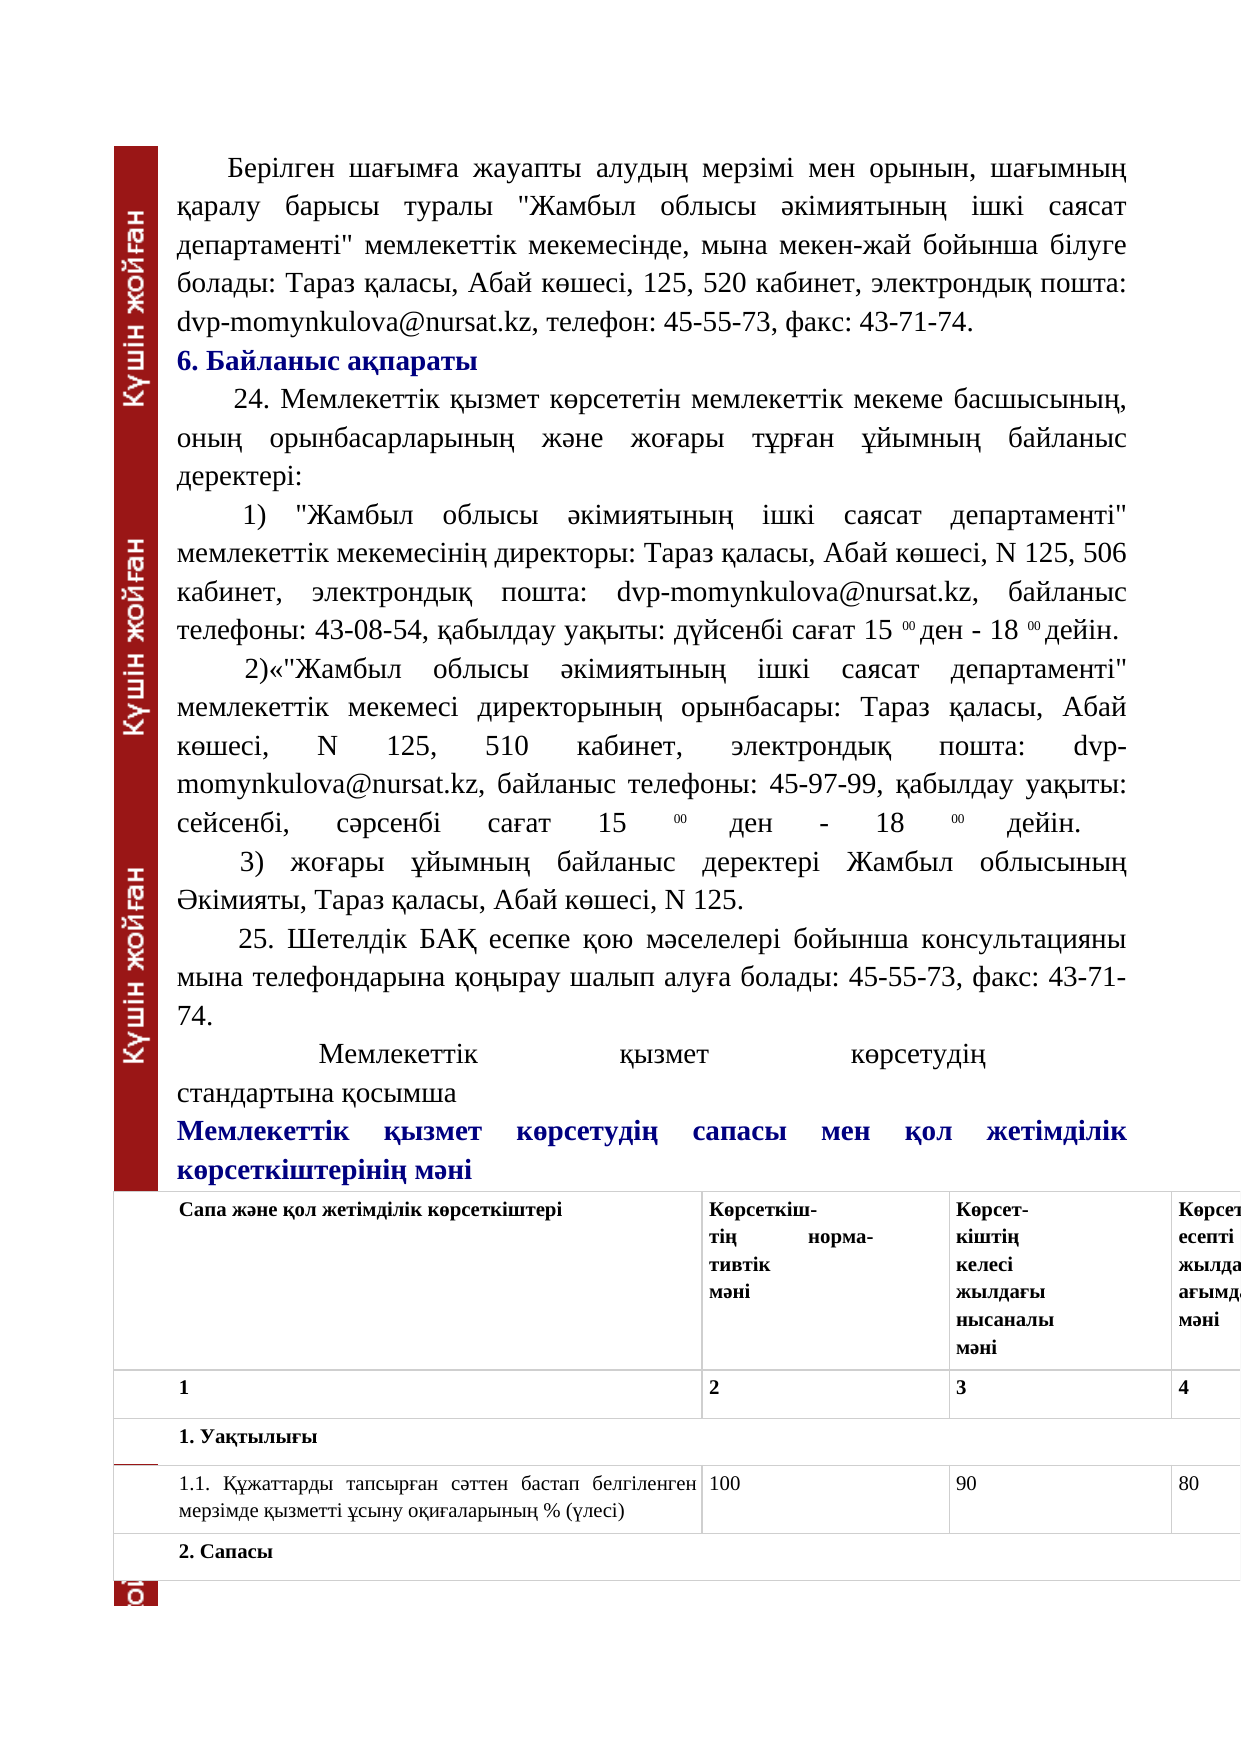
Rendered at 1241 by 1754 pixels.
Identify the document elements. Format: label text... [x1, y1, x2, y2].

picture [114, 1581, 158, 1606]
table_cell 1.1. Құжаттарды тапсырған сәттен бастап белгіленген мерзімде қызметті ұсыну оқиғаларының % (үлесі) [114, 1466, 701, 1533]
picture [114, 376, 158, 381]
table_cell 1. Уақтылығы [114, 1419, 1240, 1464]
table_cell 100 [703, 1466, 949, 1533]
table_cell 4 [1172, 1371, 1240, 1418]
table_header Көрсеткіштің есепті жылдағы ағымдағы мәні [1172, 1192, 1240, 1369]
picture [114, 1031, 158, 1036]
table_header Көрсеткіш- тің норма- тивтік мәні [703, 1192, 949, 1369]
picture [114, 1186, 158, 1191]
text 25. Шетелдік БАҚ есепке қою мәселелері бойынша консультацияны мына телефондарына қоңырау шалып алуға болады: 45-55-73, факс: 43-71-74. [112, 921, 1128, 1031]
picture [114, 338, 158, 343]
table_cell 90 [950, 1466, 1171, 1533]
text Мемлекеттік қызмет көрсетудің стандартына қосымша [112, 1036, 1128, 1108]
table_cell 2 [703, 1371, 949, 1418]
table_header Көрсет- кіштің келесі жылдағы нысаналы мәні [950, 1192, 1171, 1369]
picture [114, 1108, 158, 1113]
text Мемлекеттік қызмет көрсетудің сапасы мен қол жетімділік көрсеткіштерінің мәні [112, 1113, 1128, 1186]
text 6. Байланыс ақпараты [112, 343, 1128, 376]
picture [114, 146, 158, 150]
table_cell 80 [1172, 1466, 1240, 1533]
table_cell 3 [950, 1371, 1171, 1418]
table_cell 1 [114, 1371, 701, 1418]
picture [114, 916, 158, 921]
table_header Сапа және қол жетімділік көрсеткіштері [114, 1192, 701, 1369]
table_cell 2. Сапасы [114, 1534, 1240, 1580]
text 24. Мемлекеттік қызмет көрсететін мемлекеттік мекеме басшысының, оның орынбасарларының және жоғары тұрған ұйымның байланыс деректері: 1) "Жамбыл облысы әкімиятының ішкі саясат департаменті" мемлекеттік мекемесінің директоры: Тараз қаласы, Абай көшесі, N 125, 506 кабинет, электрондық пошта: dvp-momynkulova@nursat.kz, байланыс телефоны: 43-08-54, қабылдау уақыты: дүйсенбі сағат 15 00 ден - 18 00 дейін. 2)«"Жамбыл облысы әкімиятының ішкі саясат департаменті" мемлекеттік мекемесі директорының орынбасары: Тараз қаласы, Абай көшесі, N 125, 510 кабинет, электрондық пошта: dvp-momynkulova@nursat.kz, байланыс телефоны: 45-97-99, қабылдау уақыты: сейсенбі, сәрсенбі сағат 15 00 ден - 18 00 дейін. 3) жоғары ұйымның байланыс деректері Жамбыл облысының Әкімияты, Тараз қаласы, Абай көшесі, N 125. [112, 381, 1128, 916]
